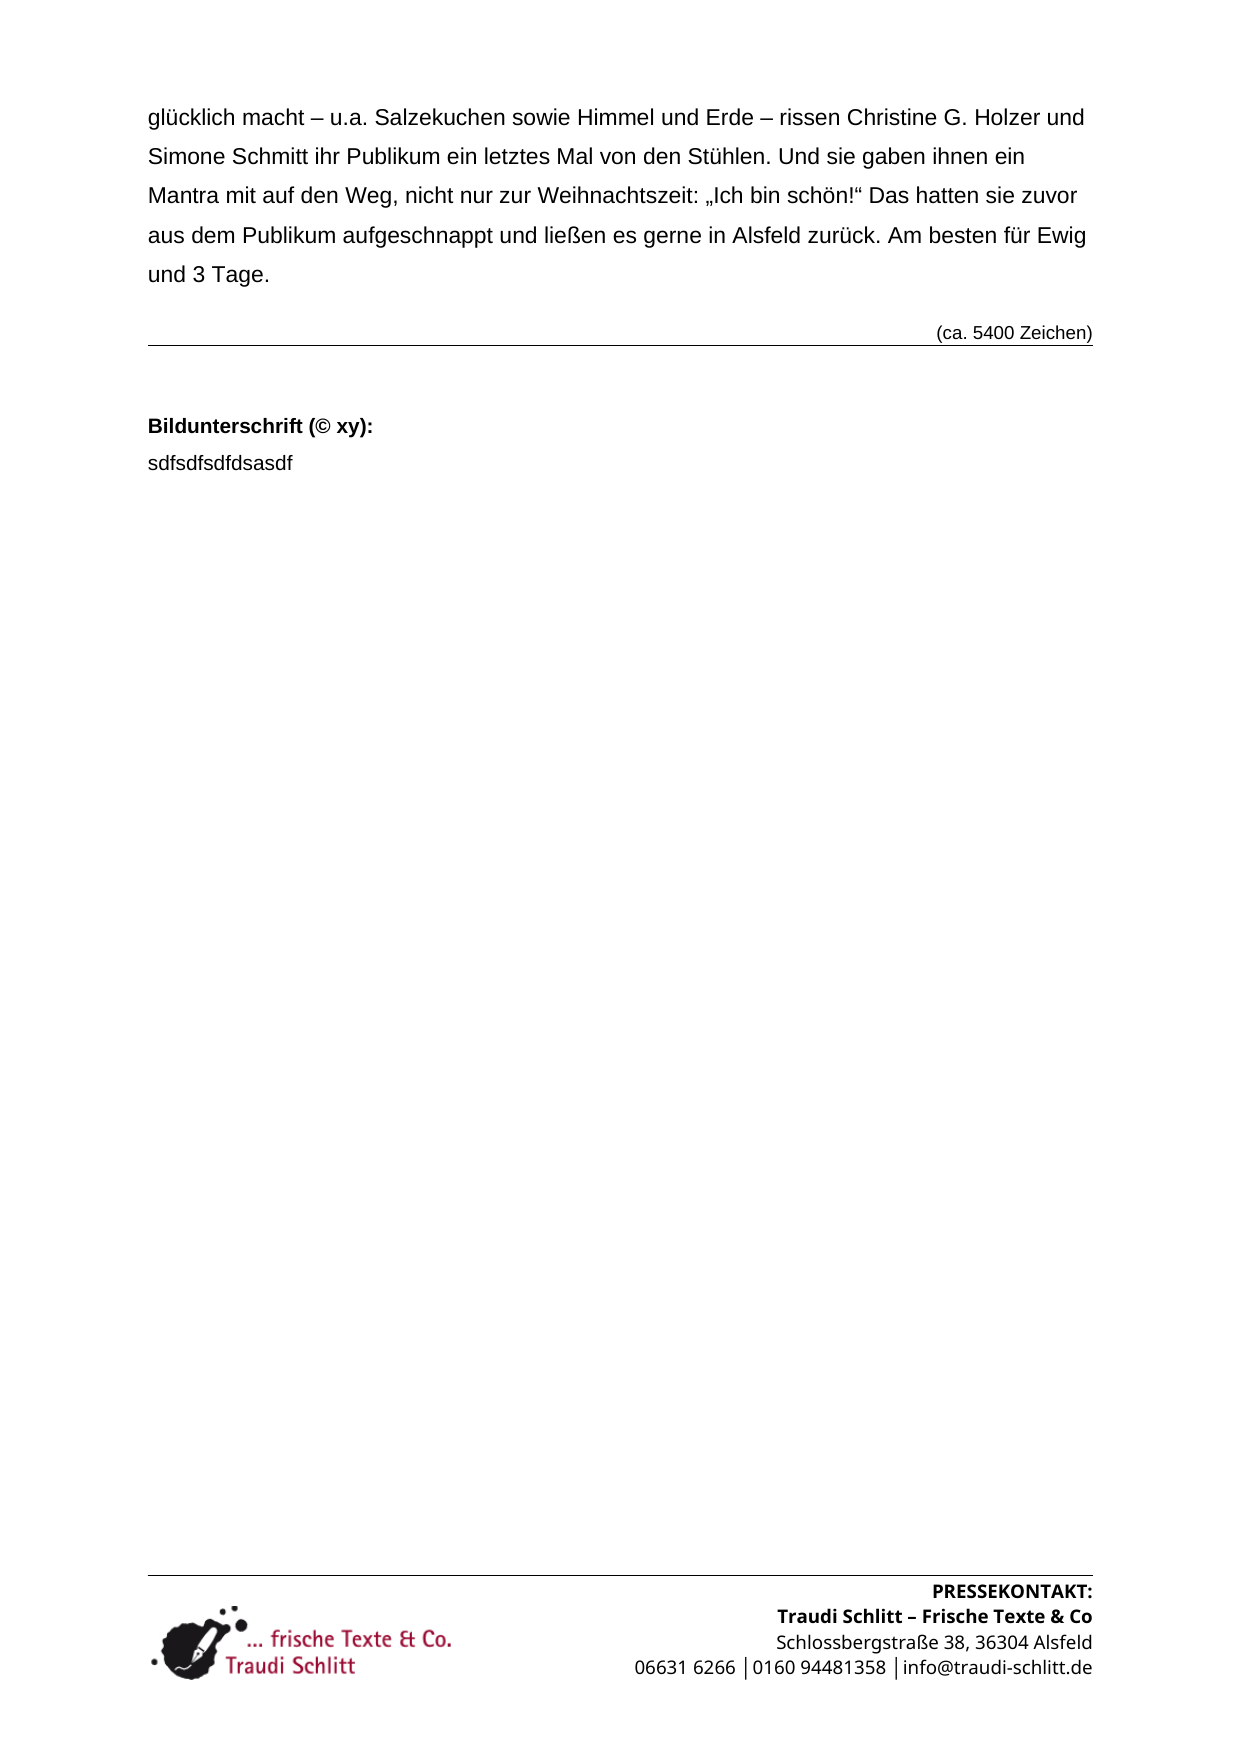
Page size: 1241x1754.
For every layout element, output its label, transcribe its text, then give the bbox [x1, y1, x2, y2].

text (ca. 5400 Zeichen) [148, 322, 1093, 345]
text sdfsdfsdfdsasdf [148, 451, 1093, 475]
picture [147, 1606, 451, 1680]
text Bildunterschrift (© xy): [148, 414, 1093, 438]
